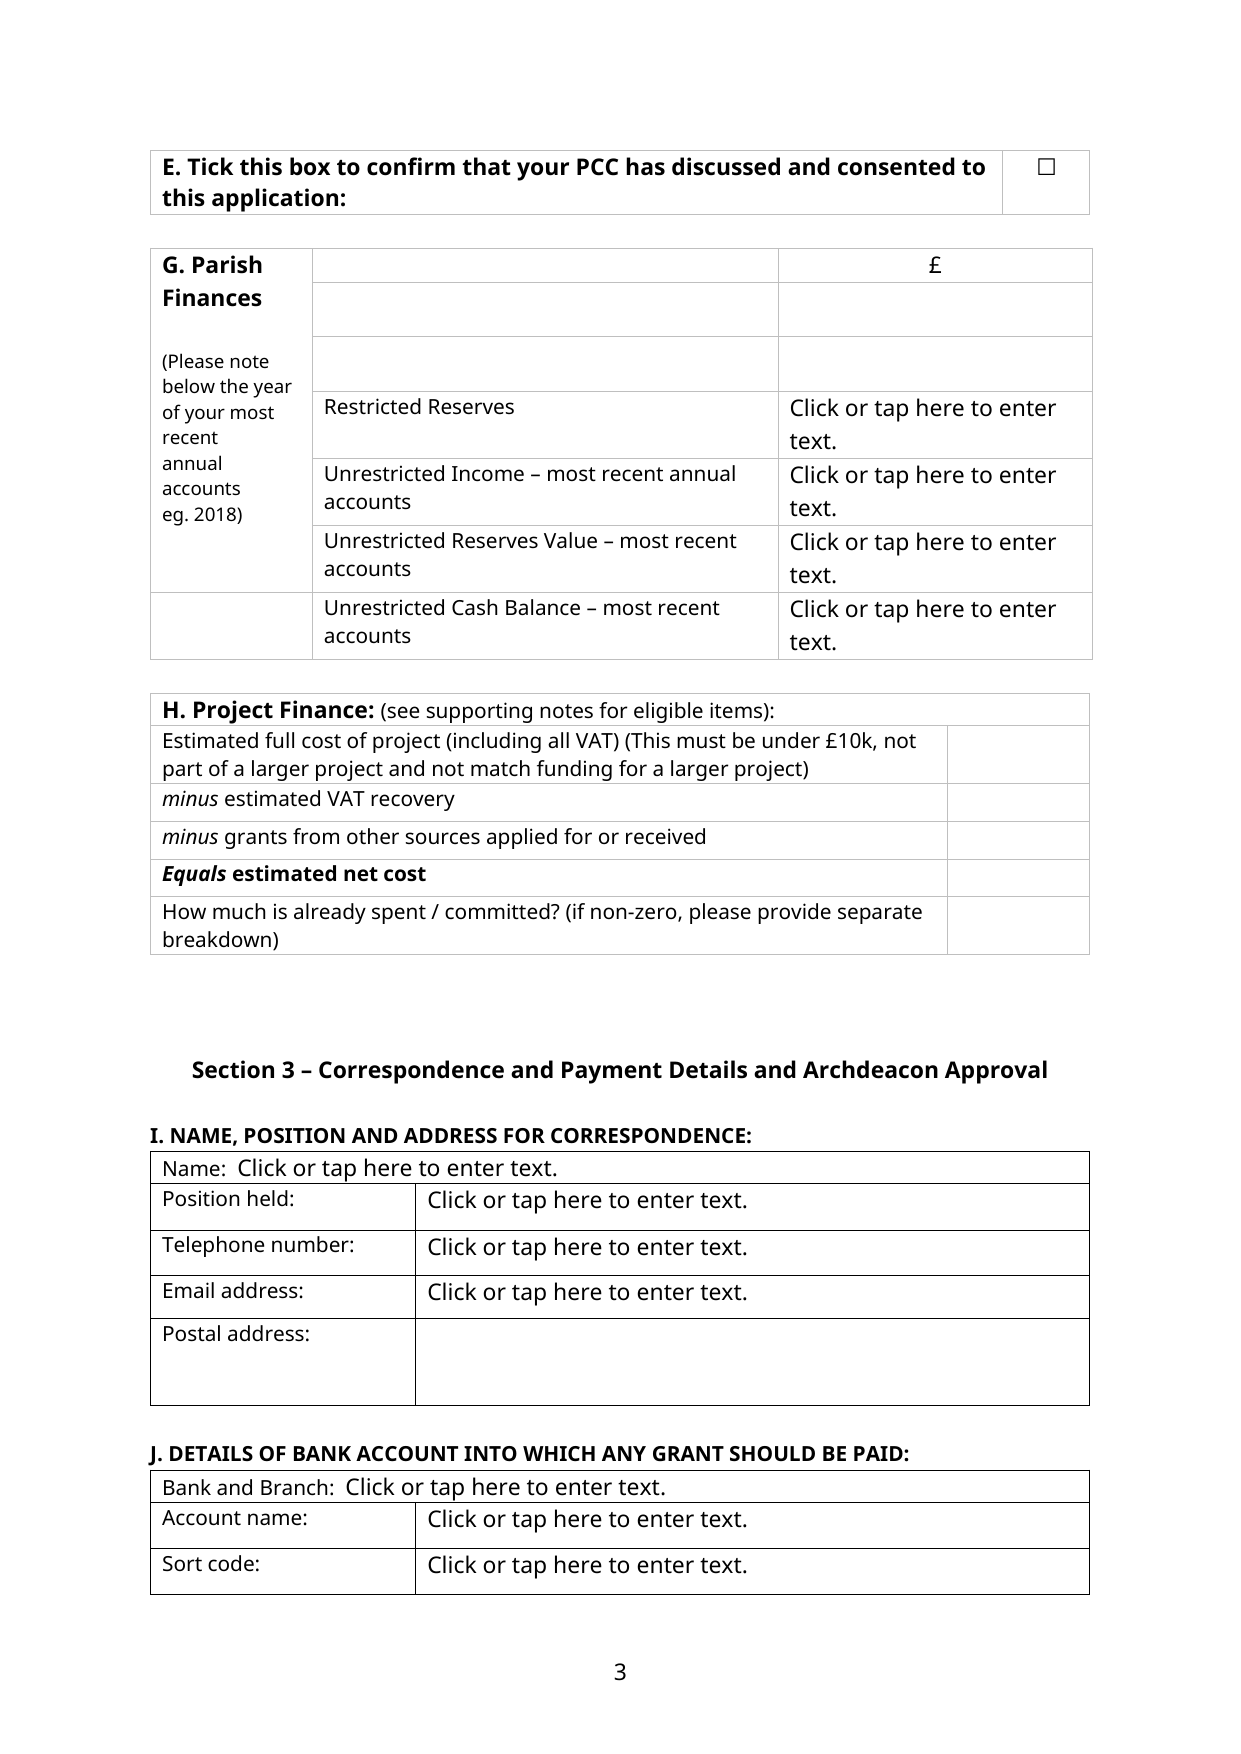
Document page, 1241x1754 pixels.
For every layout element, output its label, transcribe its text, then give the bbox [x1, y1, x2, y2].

table_cell Equals estimated net cost [151, 860, 947, 896]
table_cell [948, 822, 1089, 858]
table_cell [416, 1319, 1089, 1405]
table_cell [416, 1276, 1089, 1318]
table_cell Sort code: [151, 1549, 415, 1593]
table_cell Estimated full cost of project (including all VAT) (This must be under £10k, not part of a larger project and not match funding for a larger project) [151, 726, 947, 783]
table_cell [948, 784, 1089, 821]
table_header [313, 249, 778, 282]
text J. DETAILS OF BANK ACCOUNT INTO WHICH ANY GRANT SHOULD BE PAID: [150, 1439, 1090, 1468]
table_cell [779, 459, 1092, 525]
table_cell [779, 392, 1092, 458]
text I. NAME, POSITION AND ADDRESS FOR CORRESPONDENCE: [150, 1121, 1090, 1149]
table_cell Telephone number: [151, 1231, 415, 1275]
table_cell [313, 337, 778, 391]
table_cell minus grants from other sources applied for or received [151, 822, 947, 858]
table_cell Unrestricted Income – most recent annual accounts [313, 459, 778, 525]
table_cell Unrestricted Reserves Value – most recent accounts [313, 526, 778, 592]
table_cell minus estimated VAT recovery [151, 784, 947, 821]
table_cell How much is already spent / committed? (if non-zero, please provide separate breakdown) [151, 897, 947, 954]
table_cell [416, 1549, 1089, 1593]
table_cell [416, 1231, 1089, 1275]
table_cell [779, 337, 1092, 391]
table_cell Restricted Reserves [313, 392, 778, 458]
table_cell [416, 1503, 1089, 1548]
table_cell [779, 593, 1092, 659]
table_cell Postal address: [151, 1319, 415, 1405]
table_header Bank and Branch: [151, 1471, 1089, 1502]
table_cell [948, 726, 1089, 783]
table_cell [313, 283, 778, 336]
table_header G. Parish Finances (Please note below the year of your most recent annual accounts eg. 2018) [151, 249, 312, 592]
table_cell Unrestricted Cash Balance – most recent accounts [313, 593, 778, 659]
table_cell [779, 526, 1092, 592]
table_cell [948, 897, 1089, 954]
table_cell [151, 593, 312, 659]
table_cell E. Tick this box to confirm that your PCC has discussed and consented to this application: [151, 151, 1002, 213]
text Section 3 – Correspondence and Payment Details and Archdeacon Approval [150, 1054, 1090, 1086]
table_cell [416, 1184, 1089, 1229]
table_header H. Project Finance: (see supporting notes for eligible items): [151, 694, 1089, 725]
table_cell Position held: [151, 1184, 415, 1229]
table_header £ [779, 249, 1092, 282]
table_header Name: [151, 1152, 1089, 1183]
table_cell [948, 860, 1089, 896]
table_cell [779, 283, 1092, 336]
table_cell Account name: [151, 1503, 415, 1548]
table_cell Email address: [151, 1276, 415, 1318]
